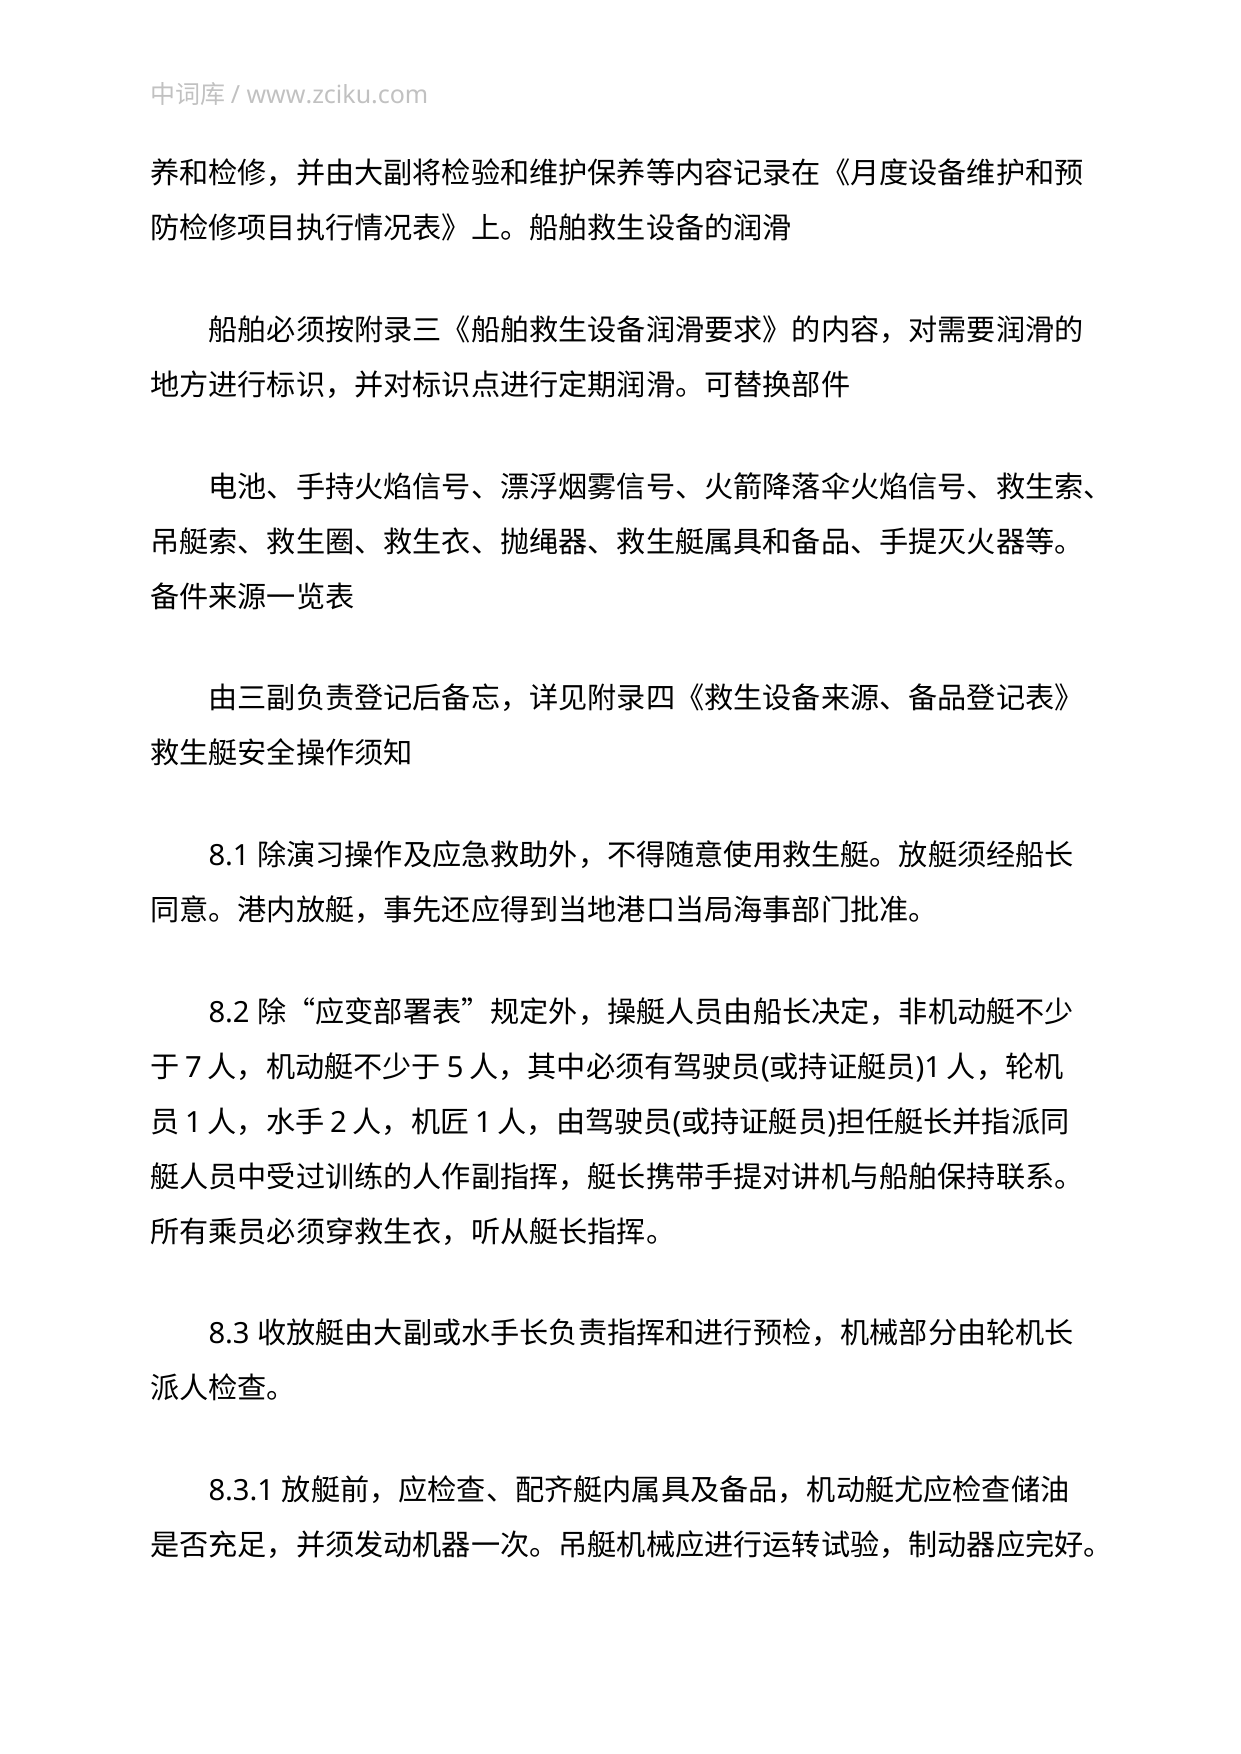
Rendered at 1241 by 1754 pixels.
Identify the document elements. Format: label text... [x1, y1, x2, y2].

text 电池、手持火焰信号、漂浮烟雾信号、火箭降落伞火焰信号、救生索、吊艇索、救生圈、救生衣、抛绳器、救生艇属具和备品、手提灭火器等。备件来源一览表 [150, 463, 1090, 615]
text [150, 150, 1090, 247]
text 船舶必须按附录三《船舶救生设备润滑要求》的内容，对需要润滑的地方进行标识，并对标识点进行定期润滑。可替换部件 [150, 307, 1090, 404]
text 由三副负责登记后备忘，详见附录四《救生设备来源、备品登记表》 救生艇安全操作须知 [150, 675, 1090, 772]
text 8.1 除演习操作及应急救助外，不得随意使用救生艇。放艇须经船长同意。港内放艇，事先还应得到当地港口当局海事部门批准。 [150, 832, 1090, 929]
text 8.2 除“应变部署表”规定外，操艇人员由船长决定，非机动艇不少于7人，机动艇不少于5人，其中必须有驾驶员(或持证艇员)1人，轮机员1人，水手2人，机匠1人，由驾驶员(或持证艇员)担任艇长并指派同艇人员中受过训练的人作副指挥，艇长携带手提对讲机与船舶保持联系。所有乘员必须穿救生衣，听从艇长指挥。 [150, 988, 1090, 1251]
text 8.3 收放艇由大副或水手长负责指挥和进行预检，机械部分由轮机长派人检查。 [150, 1310, 1090, 1407]
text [150, 1467, 1090, 1564]
